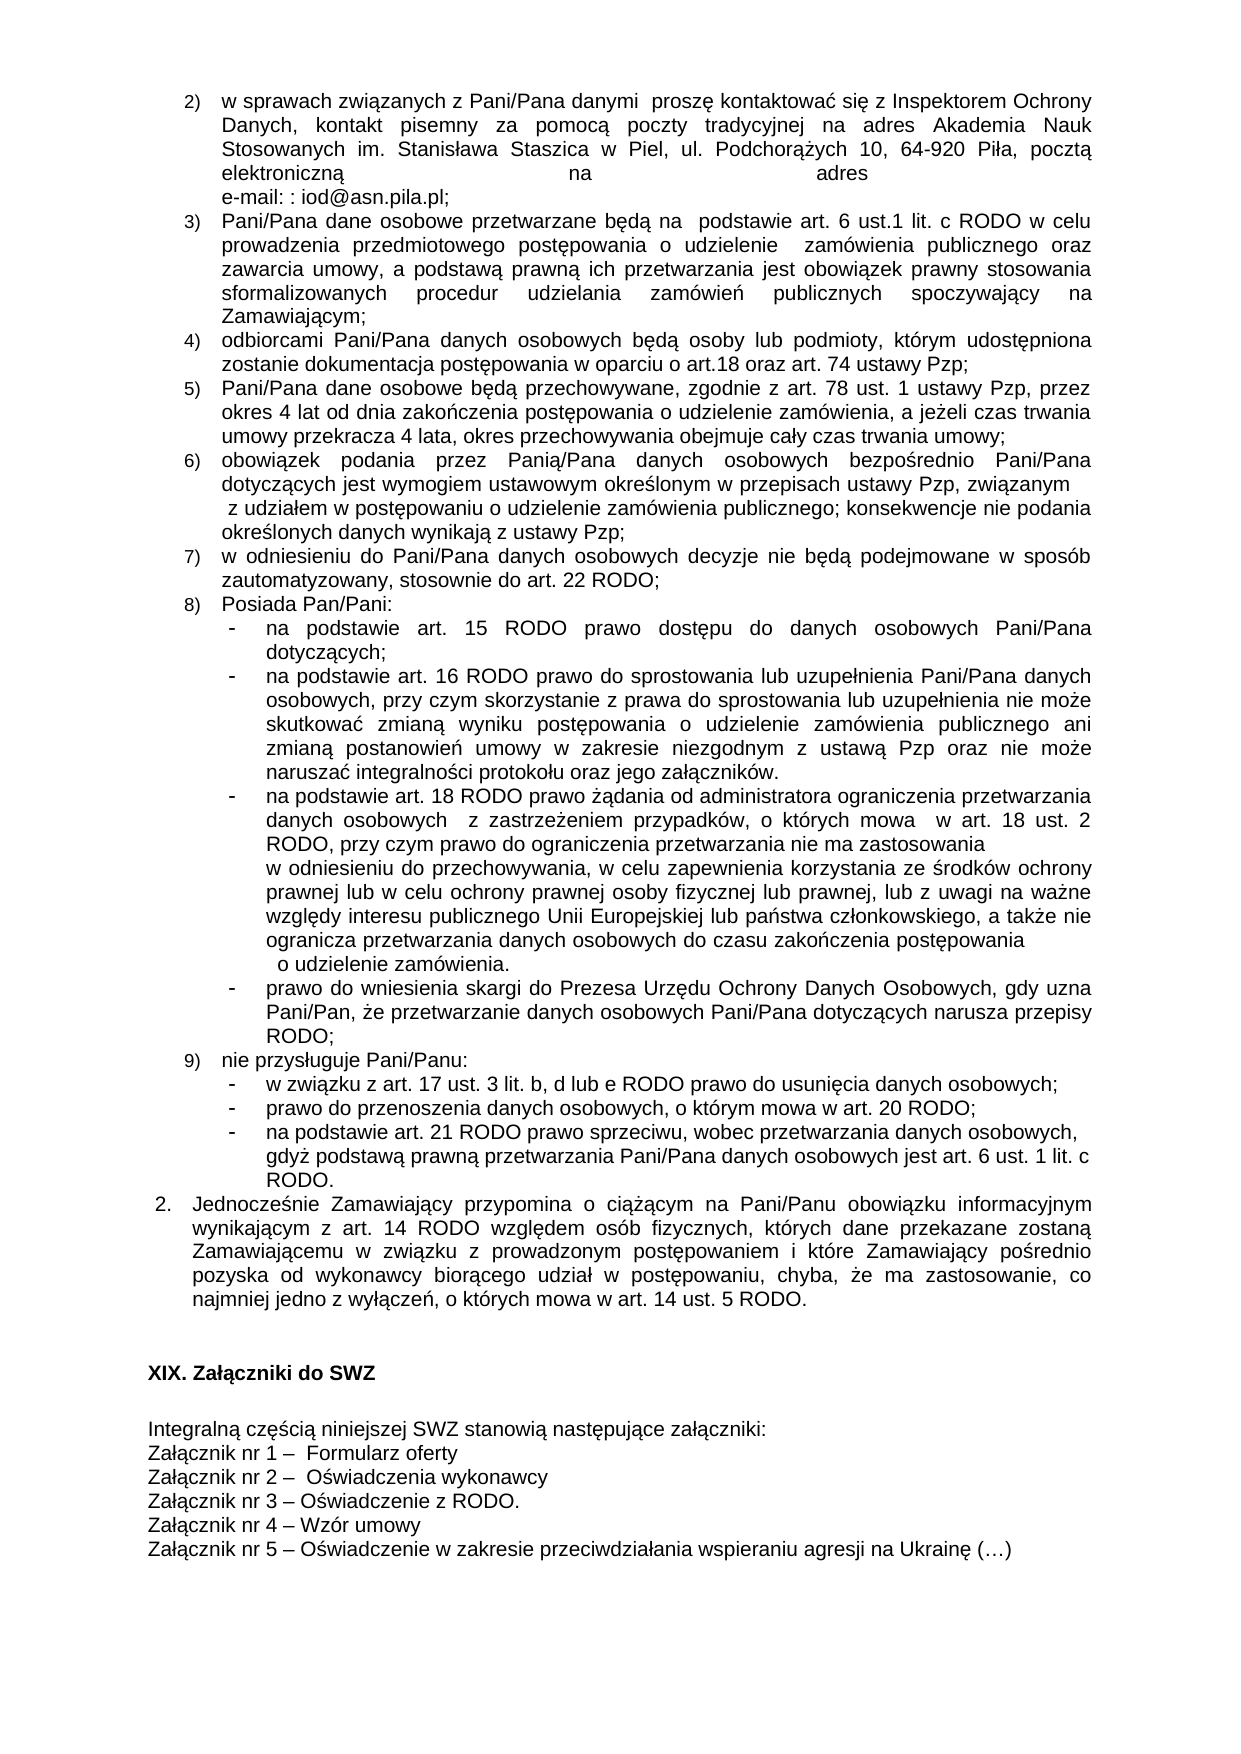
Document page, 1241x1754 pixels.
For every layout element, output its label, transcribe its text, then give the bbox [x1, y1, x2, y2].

list na podstawie art. 18 RODO prawo żądania od administratora ograniczenia przetwarzania danych osobowych z zastrzeżeniem przypadków, o których mowa w art. 18 ust. 2 RODO, przy czym prawo do ograniczenia przetwarzania nie ma zastosowania w odniesieniu do przechowywania, w celu zapewnienia korzystania ze środków ochrony prawnej lub w celu ochrony prawnej osoby fizycznej lub prawnej, lub z uwagi na ważne względy interesu publicznego Unii Europejskiej lub państwa członkowskiego, a także nie ogranicza przetwarzania danych osobowych do czasu zakończenia postępowania o udzielenie zamówienia. [228, 784, 1093, 975]
list w sprawach związanych z Pani/Pana danymi proszę kontaktować się z Inspektorem Ochrony Danych, kontakt pisemny za pomocą poczty tradycyjnej na adres Akademia Nauk Stosowanych im. Stanisława Staszica w Piel, ul. Podchorążych 10, 64-920 Piła, pocztą elektroniczną na adres e-mail: : iod@asn.pila.pl; [184, 89, 1093, 208]
list nie przysługuje Pani/Panu: [184, 1047, 1093, 1071]
list Jednocześnie Zamawiający przypomina o ciążącym na Pani/Panu obowiązku informacyjnym wynikającym z art. 14 RODO względem osób fizycznych, których dane przekazane zostaną Zamawiającemu w związku z prowadzonym postępowaniem i które Zamawiający pośrednio pozyska od wykonawcy biorącego udział w postępowaniu, chyba, że ma zastosowanie, co najmniej jedno z wyłączeń, o których mowa w art. 14 ust. 5 RODO. [154, 1191, 1093, 1311]
list prawo do przenoszenia danych osobowych, o którym mowa w art. 20 RODO; [228, 1095, 1093, 1119]
text Załącznik nr 1 – Formularz oferty [148, 1441, 1092, 1465]
list na podstawie art. 21 RODO prawo sprzeciwu, wobec przetwarzania danych osobowych, gdyż podstawą prawną przetwarzania Pani/Pana danych osobowych jest art. 6 ust. 1 lit. c RODO. [228, 1119, 1093, 1191]
text XIX. Załączniki do SWZ [148, 1360, 1093, 1384]
text Załącznik nr 3 – Oświadczenie z RODO. [148, 1489, 1092, 1513]
list na podstawie art. 16 RODO prawo do sprostowania lub uzupełnienia Pani/Pana danych osobowych, przy czym skorzystanie z prawa do sprostowania lub uzupełnienia nie może skutkować zmianą wyniku postępowania o udzielenie zamówienia publicznego ani zmianą postanowień umowy w zakresie niezgodnym z ustawą Pzp oraz nie może naruszać integralności protokołu oraz jego załączników. [228, 664, 1093, 784]
text Załącznik nr 2 – Oświadczenia wykonawcy [148, 1465, 1092, 1489]
list odbiorcami Pani/Pana danych osobowych będą osoby lub podmioty, którym udostępniona zostanie dokumentacja postępowania w oparciu o art.18 oraz art. 74 ustawy Pzp; [184, 328, 1093, 376]
list Pani/Pana dane osobowe przetwarzane będą na podstawie art. 6 ust.1 lit. c RODO w celu prowadzenia przedmiotowego postępowania o udzielenie zamówienia publicznego oraz zawarcia umowy, a podstawą prawną ich przetwarzania jest obowiązek prawny stosowania sformalizowanych procedur udzielania zamówień publicznych spoczywający na Zamawiającym; [184, 208, 1093, 328]
list w związku z art. 17 ust. 3 lit. b, d lub e RODO prawo do usunięcia danych osobowych; [228, 1071, 1093, 1095]
list obowiązek podania przez Panią/Pana danych osobowych bezpośrednio Pani/Pana dotyczących jest wymogiem ustawowym określonym w przepisach ustawy Pzp, związanym z udziałem w postępowaniu o udzielenie zamówienia publicznego; konsekwencje nie podania określonych danych wynikają z ustawy Pzp; [184, 448, 1093, 544]
text Załącznik nr 5 – Oświadczenie w zakresie przeciwdziałania wspieraniu agresji na Ukrainę (…) [148, 1537, 1093, 1561]
list na podstawie art. 15 RODO prawo dostępu do danych osobowych Pani/Pana dotyczących; [228, 616, 1093, 664]
text Załącznik nr 4 – Wzór umowy [148, 1513, 1092, 1537]
text Integralną częścią niniejszej SWZ stanowią następujące załączniki: [148, 1417, 1093, 1441]
list prawo do wniesienia skargi do Prezesa Urzędu Ochrony Danych Osobowych, gdy uzna Pani/Pan, że przetwarzanie danych osobowych Pani/Pana dotyczących narusza przepisy RODO; [228, 975, 1093, 1047]
list Pani/Pana dane osobowe będą przechowywane, zgodnie z art. 78 ust. 1 ustawy Pzp, przez okres 4 lat od dnia zakończenia postępowania o udzielenie zamówienia, a jeżeli czas trwania umowy przekracza 4 lata, okres przechowywania obejmuje cały czas trwania umowy; [184, 376, 1093, 448]
list Posiada Pan/Pani: [184, 592, 1093, 616]
list w odniesieniu do Pani/Pana danych osobowych decyzje nie będą podejmowane w sposób zautomatyzowany, stosownie do art. 22 RODO; [184, 544, 1093, 592]
